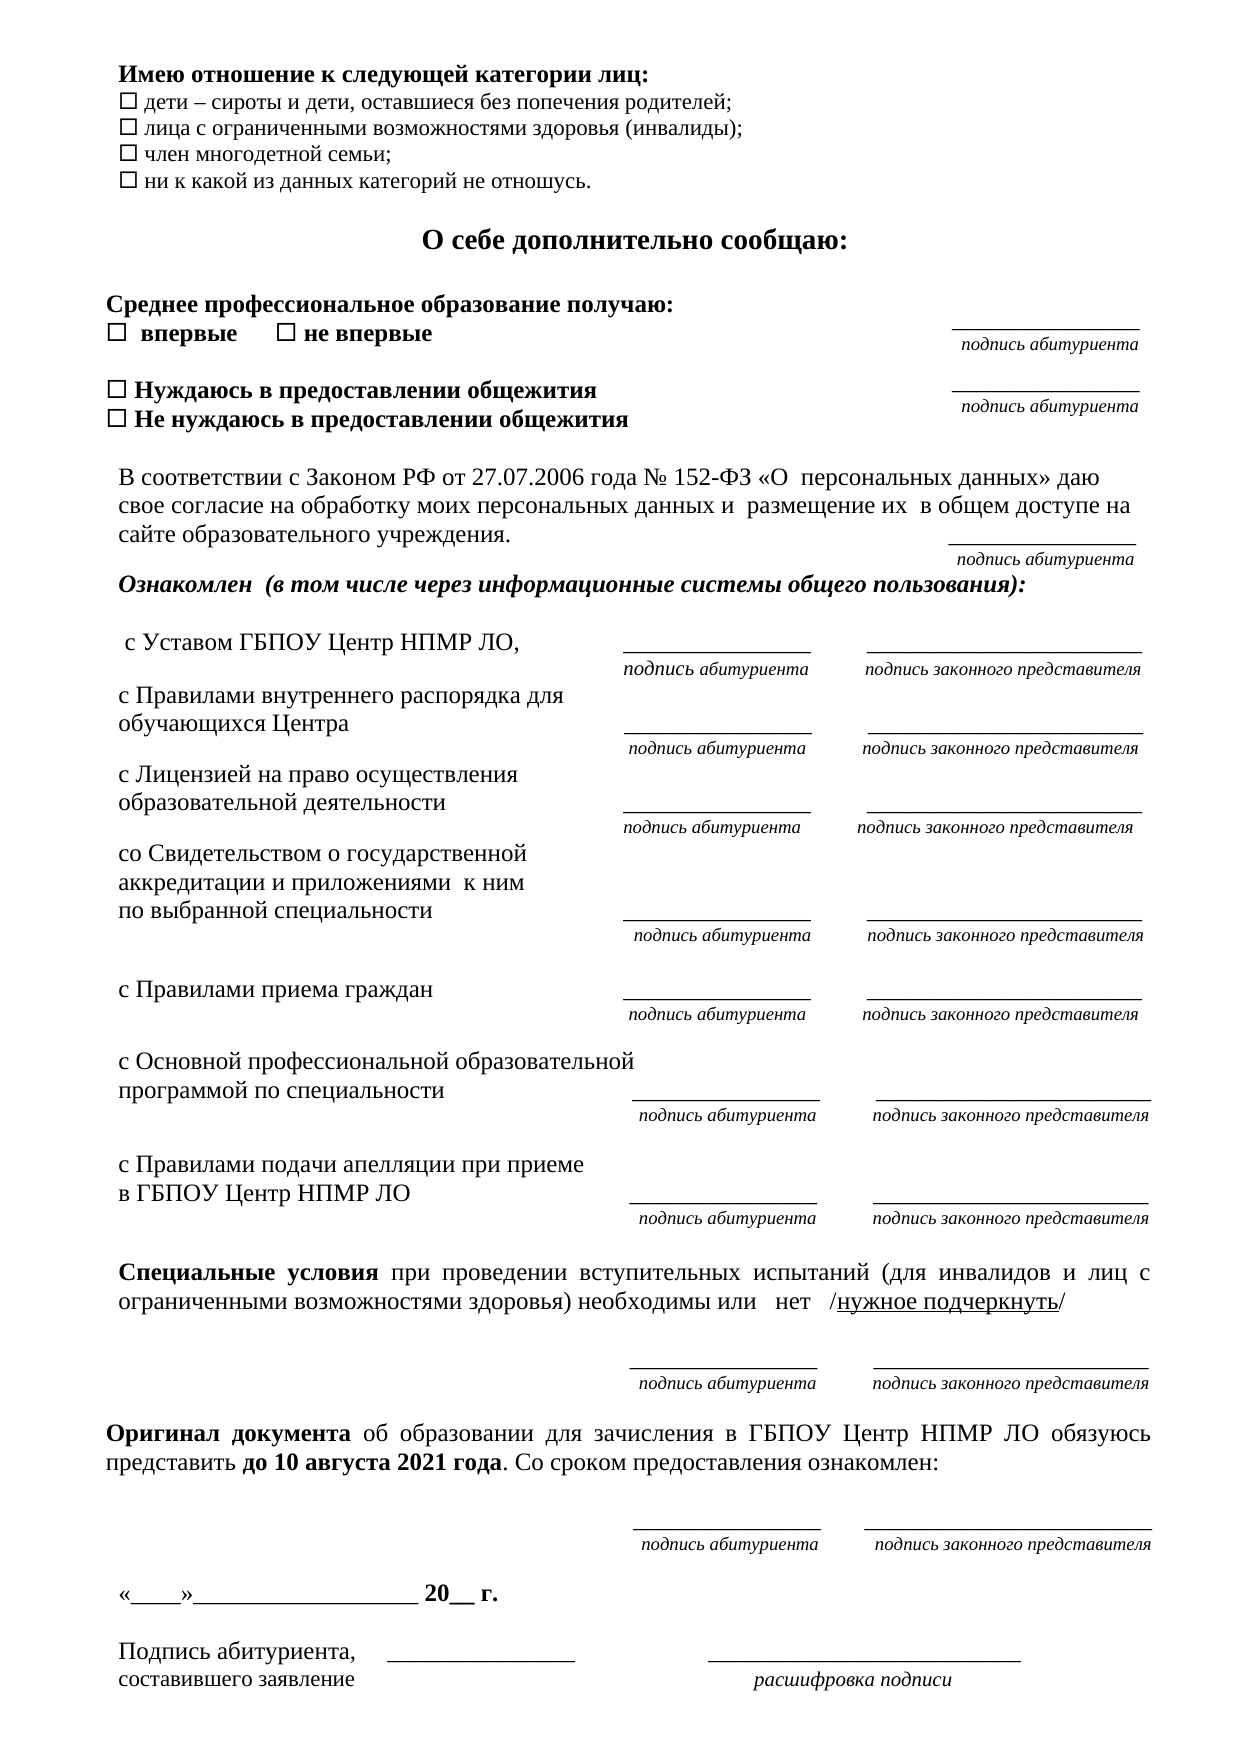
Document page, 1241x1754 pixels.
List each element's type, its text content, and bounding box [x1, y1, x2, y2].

text обучающихся Центра _______________ ______________________ [118, 708, 1152, 737]
text ни к какой из данных категорий не отношусь. [118, 167, 1152, 193]
text в ГБПОУ Центр НПМР ЛО _______________ ______________________ [118, 1178, 1152, 1207]
text Ознакомлен (в том числе через информационные системы общего пользования): [118, 569, 1152, 598]
text Оригинал документа об образовании для зачисления в ГБПОУ Центр НПМР ЛО обязуюсь представить до 10 августа 2021 года. Со сроком предоставления ознакомлен: [106, 1418, 1152, 1475]
text подпись абитуриента подпись законного представителя [118, 816, 1152, 838]
text «____»__________________ 20__ г. [103, 1578, 1152, 1607]
text с Правилами приема граждан _______________ ______________________ [118, 974, 1152, 1003]
text подпись абитуриента подпись законного представителя [118, 656, 1152, 680]
text с Правилами внутреннего распорядка для [118, 680, 1152, 708]
text подпись абитуриента подпись законного представителя [118, 1104, 1152, 1149]
text подпись абитуриента подпись законного представителя [118, 737, 1152, 759]
text программой по специальности _______________ ______________________ [118, 1075, 1152, 1104]
text со Свидетельством о государственной [118, 838, 1152, 867]
text В соответствии с Законом РФ от 27.07.2006 года № 152-ФЗ «О персональных данных» даю свое согласие на обработку моих персональных данных и размещение их в общем доступе на сайте образовательного учреждения. _______________ [118, 462, 1152, 548]
text аккредитации и приложениями к ним [118, 867, 1152, 895]
text _______________ _______________________ [118, 1504, 1152, 1533]
text _______________ ______________________ [118, 1343, 1152, 1372]
text Не нуждаюсь в предоставлении общежития [106, 404, 1152, 433]
text с Правилами подачи апелляции при приеме [118, 1149, 1152, 1178]
text Среднее профессиональное образование получаю: [106, 289, 1152, 318]
text составившего заявление расшифровка подписи [118, 1665, 1152, 1691]
text подпись абитуриента подпись законного представителя [118, 924, 1152, 974]
text Специальные условия при проведении вступительных испытаний (для инвалидов и лиц с ограниченными возможностями здоровья) необходимы или нет /нужное подчеркнуть/ [118, 1257, 1152, 1315]
text подпись абитуриента подпись законного представителя [118, 1207, 1152, 1228]
text впервые не впервые [106, 318, 1152, 347]
text с Уставом ГБПОУ Центр НПМР ЛО, _______________ ______________________ [118, 627, 1152, 656]
text по выбранной специальности _______________ ______________________ [118, 895, 1152, 924]
text дети – сироты и дети, оставшиеся без попечения родителей; [118, 88, 1152, 114]
text Нуждаюсь в предоставлении общежития [106, 375, 1152, 404]
text с Лицензией на право осуществления [118, 759, 1152, 787]
text образовательной деятельности _______________ ______________________ [118, 787, 1152, 816]
text Подпись абитуриента, _______________ _________________________ [118, 1636, 1152, 1665]
text О себе дополнительно сообщаю: [118, 222, 1152, 256]
text подпись абитуриента подпись законного представителя [118, 1372, 1152, 1418]
text член многодетной семьи; [118, 141, 1152, 167]
text подпись абитуриента подпись законного представителя [118, 1533, 1152, 1554]
text с Основной профессиональной образовательной [118, 1046, 1152, 1075]
text Имею отношение к следующей категории лиц: [118, 59, 1152, 88]
text лица с ограниченными возможностями здоровья (инвалиды); [118, 114, 1152, 141]
text подпись абитуриента [118, 548, 1152, 569]
text подпись абитуриента подпись законного представителя [118, 1003, 1152, 1025]
